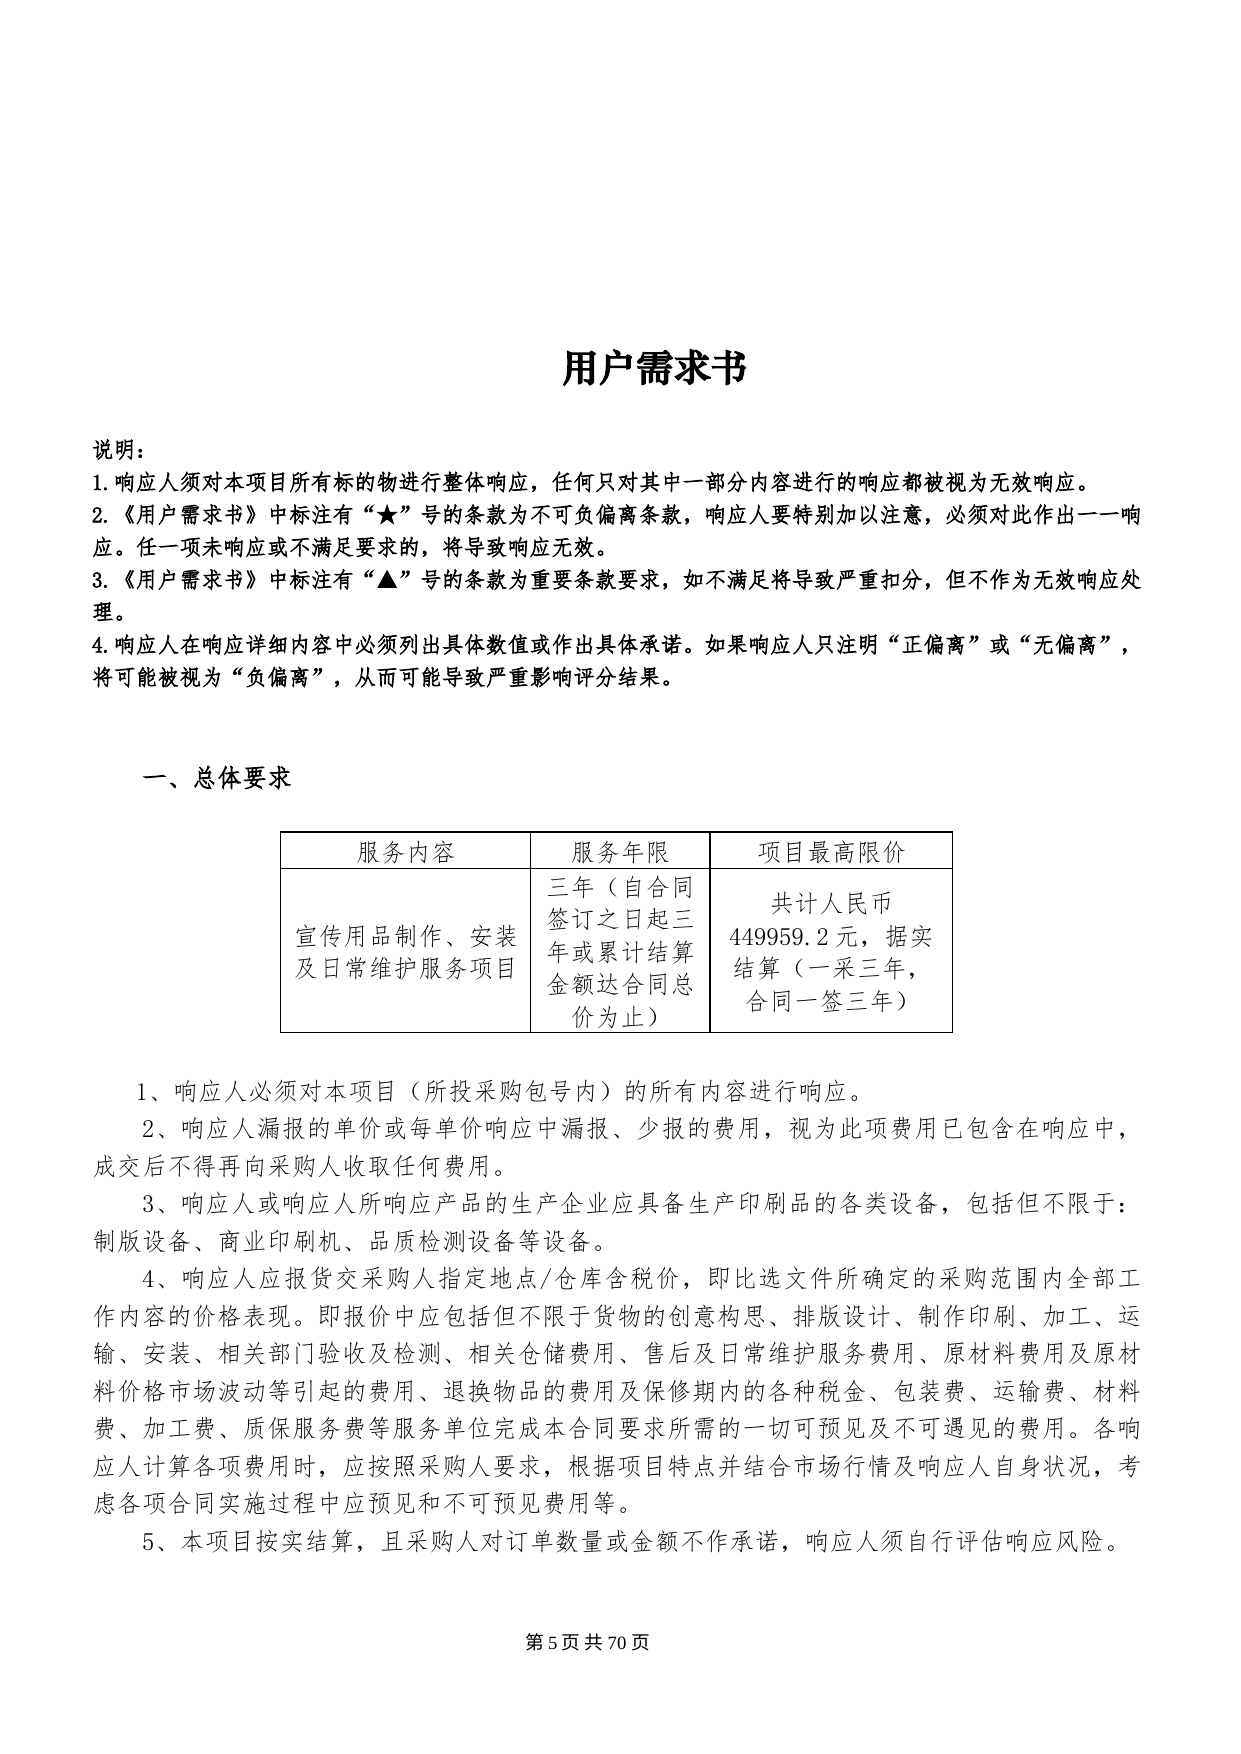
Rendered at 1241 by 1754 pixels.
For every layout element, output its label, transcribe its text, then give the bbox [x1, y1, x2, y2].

text 3、响应人或响应人所响应产品的生产企业应具备生产印刷品的各类设备，包括但不限于：制版设备、商业印刷机、品质检测设备等设备。 [92, 1183, 1142, 1258]
text 用户需求书 [92, 341, 1142, 390]
text 4.响应人在响应详细内容中必须列出具体数值或作出具体承诺。如果响应人只注明“正偏离”或“无偏离”，将可能被视为“负偏离”，从而可能导致严重影响评分结果。 [92, 626, 1142, 691]
text 4、响应人应报货交采购人指定地点/仓库含税价，即比选文件所确定的采购范围内全部工作内容的价格表现。即报价中应包括但不限于货物的创意构思、排版设计、制作印刷、加工、运输、安装、相关部门验收及检测、相关仓储费用、售后及日常维护服务费用、原材料费用及原材料价格市场波动等引起的费用、退换物品的费用及保修期内的各种税金、包装费、运输费、材料费、加工费、质保服务费等服务单位完成本合同要求所需的一切可预见及不可遇见的费用。各响应人计算各项费用时，应按照采购人要求，根据项目特点并结合市场行情及响应人自身状况，考虑各项合同实施过程中应预见和不可预见费用等。 [92, 1258, 1142, 1520]
text 说明： [92, 431, 1142, 464]
list 总体要求 [92, 756, 1142, 794]
text 5、本项目按实结算，且采购人对订单数量或金额不作承诺，响应人须自行评估响应风险。 [92, 1520, 1142, 1558]
table_cell 三年（自合同签订之日起三年或累计结算金额达合同总价为止） [531, 869, 709, 1032]
text 3.《用户需求书》中标注有“▲”号的条款为重要条款要求，如不满足将导致严重扣分，但不作为无效响应处理。 [92, 561, 1142, 626]
table_header 项目最高限价 [711, 833, 952, 868]
table_header 服务年限 [531, 833, 709, 868]
table_header 服务内容 [281, 833, 530, 868]
text 1.响应人须对本项目所有标的物进行整体响应，任何只对其中一部分内容进行的响应都被视为无效响应。 [92, 464, 1142, 496]
text 1、响应人必须对本项目（所投采购包号内）的所有内容进行响应。 [92, 1070, 1142, 1108]
text 2.《用户需求书》中标注有“★”号的条款为不可负偏离条款，响应人要特别加以注意，必须对此作出一一响应。任一项未响应或不满足要求的，将导致响应无效。 [92, 496, 1142, 561]
text 2、响应人漏报的单价或每单价响应中漏报、少报的费用，视为此项费用已包含在响应中，成交后不得再向采购人收取任何费用。 [92, 1108, 1142, 1183]
table_cell 共计人民币449959.2元，据实结算（一采三年，合同一签三年） [711, 869, 952, 1032]
table_cell 宣传用品制作、安装及日常维护服务项目 [281, 869, 530, 1032]
